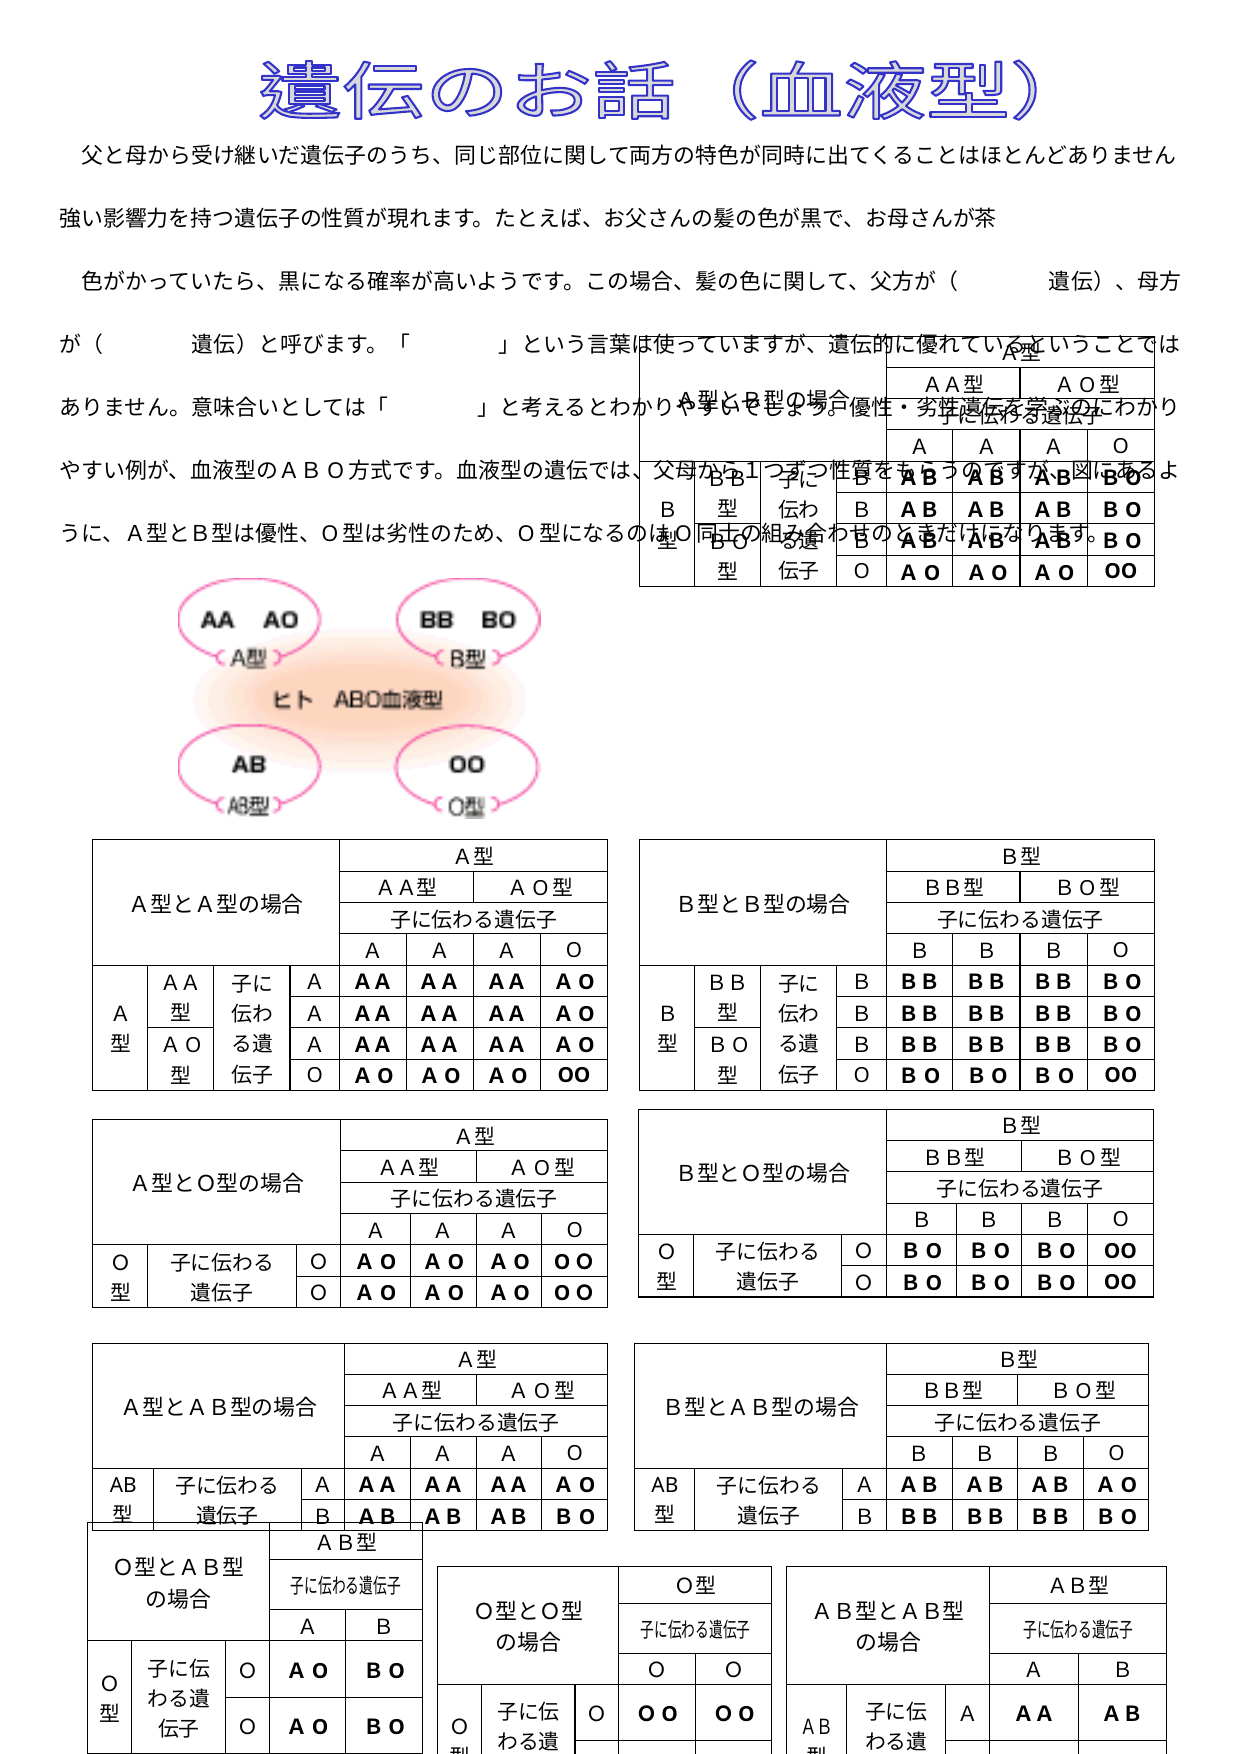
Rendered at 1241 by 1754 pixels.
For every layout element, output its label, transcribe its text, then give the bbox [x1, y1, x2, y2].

picture [178, 578, 541, 819]
table_cell ＡO [270, 1641, 345, 1697]
table_cell 子に伝わる遺伝子 [270, 1560, 422, 1609]
table_cell ＢO [346, 1698, 422, 1753]
table_cell Ａ [270, 1610, 345, 1640]
table_cell Ｂ [346, 1610, 422, 1640]
table_header Ｏ型とＡＢ型 の場合 [88, 1523, 269, 1640]
text 色がかっていたら、黒になる確率が高いようです。この場合、髪の色に関して、父方が（ 優性 遺伝）、母方が（ 劣性 遺伝）と呼びます。「 優劣 」という言葉は使っていますが、遺伝的に優れているということではありません。意味合いとしては「 強弱 」と考えるとわかりやすいでしょう。優性・劣性遺伝を学ぶのにわかりやすい例が、血液型のＡＢO方式です。血液型の遺伝では、父母から１つずつ性質をもらうのですが、図にあるように、Ａ型とＢ型は優性、O型は劣性のため、O型になるのはO同士の組み合わせのときだけになります。 [59, 249, 1181, 563]
table_cell ＢO [346, 1641, 422, 1697]
table_cell Ｏ [226, 1698, 269, 1753]
table_header ＡＢ型 [270, 1523, 422, 1559]
table_cell Ｏ [226, 1641, 269, 1697]
table_cell Ｏ 型 [88, 1641, 131, 1753]
table_cell ＡO [270, 1698, 345, 1753]
table_cell 子に伝わる遺伝子 [132, 1641, 225, 1753]
text 父と母から受け継いだ遺伝子のうち、同じ部位に関して両方の特色が同時に出てくることはほとんどありません。強い影響力を持つ遺伝子の性質が現れます。たとえば、お父さんの髪の色が黒で、お母さんが茶 [59, 123, 1181, 249]
